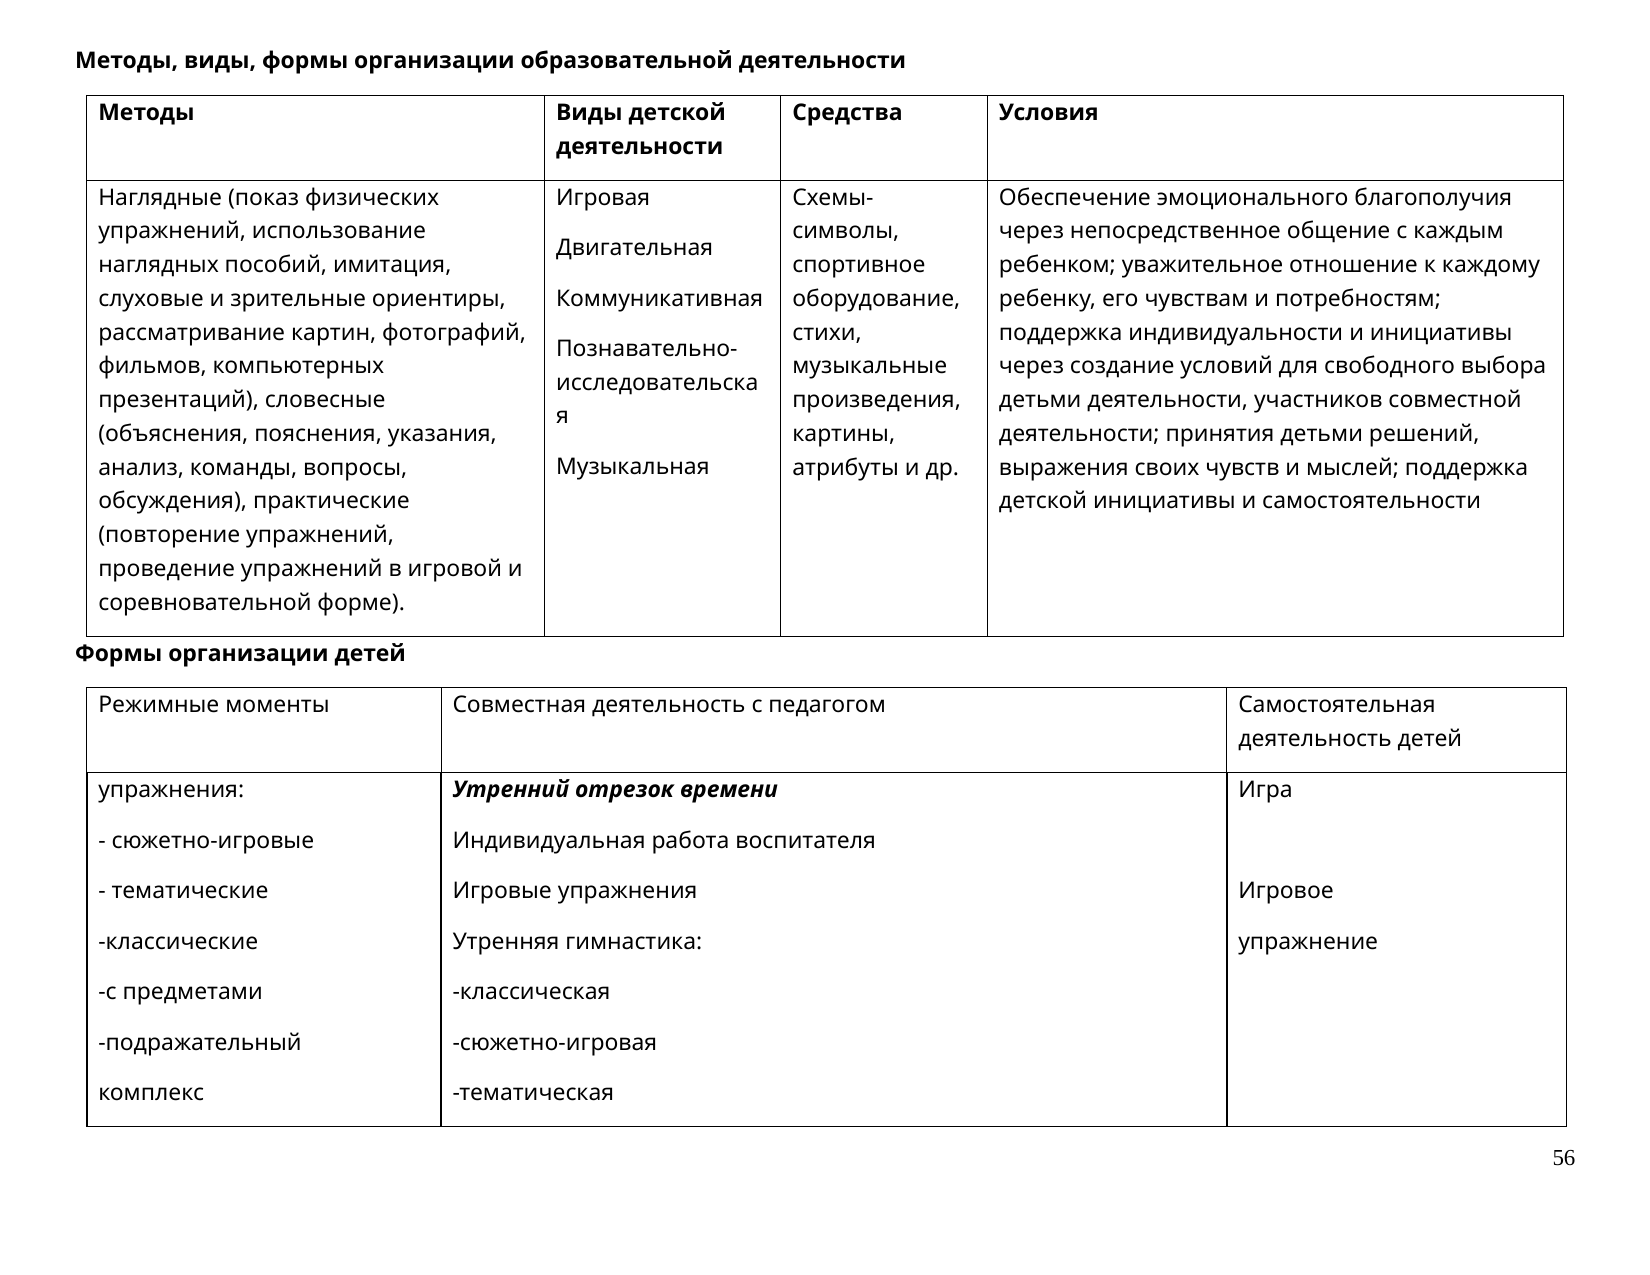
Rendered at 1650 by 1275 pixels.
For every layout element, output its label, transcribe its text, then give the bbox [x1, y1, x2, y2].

table_cell Обеспечение эмоционального благополучия через непосредственное общение с каждым ребенком; уважительное отношение к каждому ребенку, его чувствам и потребностям; поддержка индивидуальности и инициативы через создание условий для свободного выбора детьми деятельности, участников совместной деятельности; принятия детьми решений, выражения своих чувств и мыслей; поддержка детской инициативы и самостоятельности [988, 181, 1563, 636]
table_cell Игровая Двигательная Коммуникативная Познавательно-исследовательская Музыкальная [545, 181, 780, 636]
text Формы организации детей [75, 637, 1575, 668]
table_cell Схемы-символы, спортивное оборудование, стихи, музыкальные произведения, картины, атрибуты и др. [781, 181, 987, 636]
table_header Режимные моменты [87, 688, 441, 772]
table_header Условия [988, 96, 1563, 179]
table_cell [442, 773, 1226, 1126]
table_header Самостоятельная деятельность детей [1227, 688, 1566, 772]
table_cell Наглядные (показ физических упражнений, использование наглядных пособий, имитация, слуховые и зрительные ориентиры, рассматривание картин, фотографий, фильмов, компьютерных презентаций), словесные (объяснения, пояснения, указания, анализ, команды, вопросы, обсуждения), практические (повторение упражнений, проведение упражнений в игровой и соревновательной форме). [87, 181, 544, 636]
table_header Методы [87, 96, 544, 179]
table_header Средства [781, 96, 987, 179]
text Методы, виды, формы организации образовательной деятельности [75, 44, 1575, 76]
table_header Виды детской деятельности [545, 96, 780, 179]
table_header Совместная деятельность с педагогом [442, 688, 1226, 772]
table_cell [88, 773, 440, 1126]
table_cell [1228, 773, 1566, 1126]
